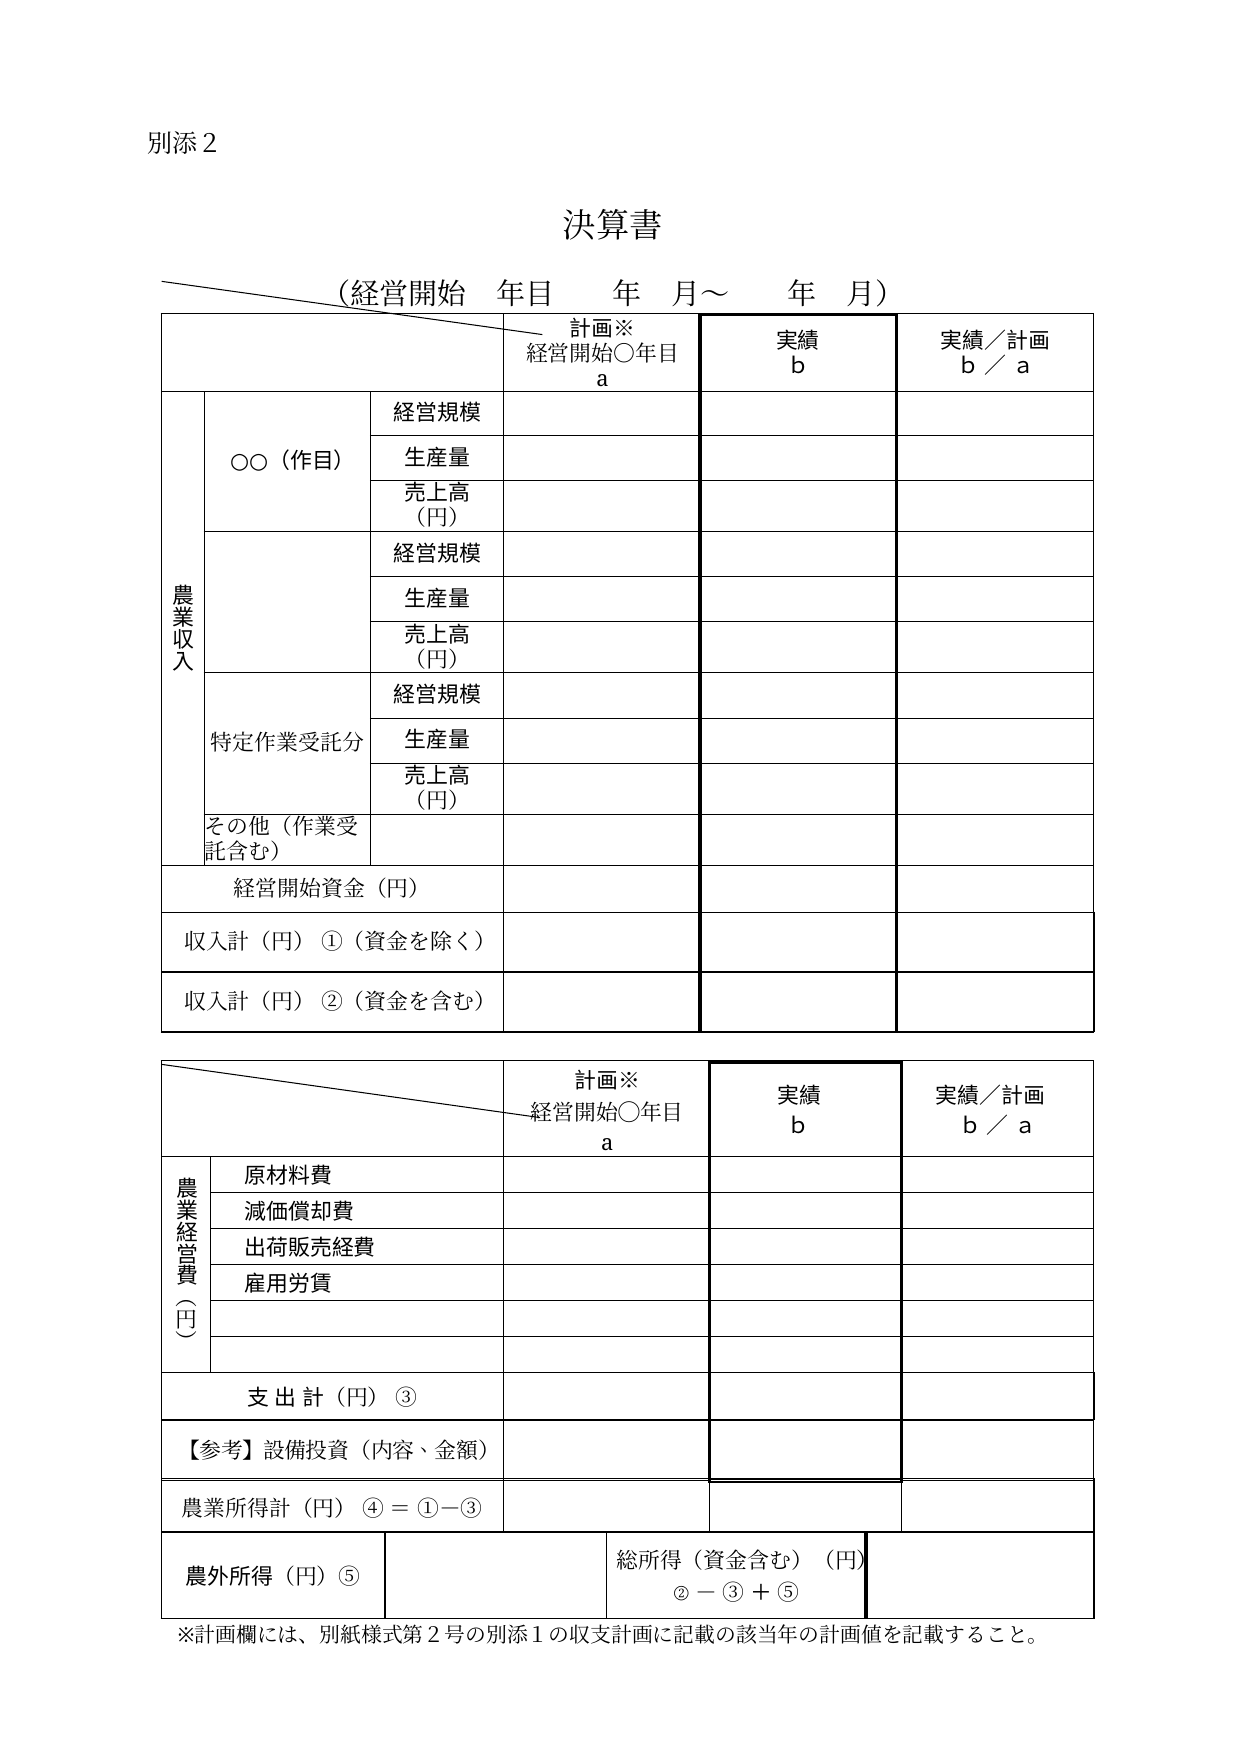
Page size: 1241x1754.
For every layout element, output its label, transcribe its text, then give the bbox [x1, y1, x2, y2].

table_cell [903, 1301, 1093, 1336]
table_cell [903, 1157, 1093, 1192]
table_cell [903, 1229, 1093, 1264]
table_cell [898, 622, 1093, 672]
table_cell [386, 1533, 606, 1618]
table_cell [504, 622, 698, 672]
table_cell [702, 532, 895, 576]
table_cell [371, 815, 503, 864]
table_cell [205, 532, 370, 672]
table_cell [702, 481, 895, 531]
table_cell [903, 1337, 1093, 1372]
table_cell 売上高（円） [371, 481, 503, 531]
text （経営開始 年目 年 月～ 年 月） [148, 271, 1077, 313]
table_cell [504, 1193, 708, 1228]
table_cell [898, 577, 1093, 621]
table_cell [898, 481, 1093, 531]
table_cell [211, 1337, 503, 1372]
table_header 実績 ｂ [702, 316, 895, 391]
table_cell [504, 577, 698, 621]
table_cell [504, 1301, 708, 1336]
table_header [162, 1066, 503, 1156]
text ※計画欄には、別紙様式第２号の別添１の収支計画に記載の該当年の計画値を記載すること。 [148, 1618, 1077, 1648]
table_cell [504, 1229, 708, 1264]
table_cell 経営規模 [371, 532, 503, 576]
table_cell 収入計（円） ①（資金を除く） [162, 913, 503, 971]
table_cell [504, 481, 698, 531]
table_cell 売上高（円） [371, 622, 503, 672]
table_cell 減価償却費 [211, 1193, 503, 1228]
table_cell [898, 764, 1093, 813]
table_header 計画※ 経営開始◯年目 a [504, 1061, 708, 1156]
table_cell [504, 1421, 708, 1478]
table_cell 雇用労賃 [211, 1265, 503, 1300]
table_cell [710, 1483, 901, 1531]
table_cell [504, 913, 698, 971]
table_cell [702, 436, 895, 479]
table_cell [504, 532, 698, 576]
table_cell [504, 973, 698, 1031]
table_cell 農業所得計（円） ④ ＝ ①－③ [162, 1481, 503, 1531]
table_cell 総所得（資金含む）（円） ② － ③ ＋ ⑤ [607, 1533, 864, 1618]
table_cell 収入計（円） ②（資金を含む） [162, 973, 503, 1031]
table_cell [504, 1337, 708, 1372]
table_header 計画※ 経営開始〇年目 a [504, 314, 698, 391]
table_cell [504, 673, 698, 717]
table_cell [702, 673, 895, 717]
table_cell [898, 973, 1093, 1031]
table_cell [898, 866, 1093, 912]
table_cell 売上高（円） [371, 764, 503, 813]
table_cell [898, 719, 1093, 762]
table_cell 原材料費 [211, 1157, 503, 1192]
table_cell [711, 1337, 900, 1372]
table_cell [702, 719, 895, 762]
table_cell [711, 1373, 900, 1419]
table_header [162, 1061, 503, 1111]
table_cell [504, 764, 698, 813]
table_cell [504, 1157, 708, 1192]
table_cell [898, 532, 1093, 576]
table_cell [711, 1421, 900, 1478]
table_cell [898, 436, 1093, 479]
table_cell 出荷販売経費 [211, 1229, 503, 1264]
table_cell 農業収入 [162, 392, 204, 864]
table_header 実績／計画 ｂ ／ ａ [903, 1061, 1093, 1156]
table_cell [702, 973, 895, 1031]
table_cell [504, 815, 698, 864]
table_cell 経営開始資金（円） [162, 866, 503, 912]
table_cell [702, 622, 895, 672]
table_cell ○○（作目） [205, 392, 370, 531]
table_cell [504, 866, 698, 912]
table_cell 【参考】設備投資（内容、金額） [162, 1421, 503, 1478]
table_cell [711, 1301, 900, 1336]
table_cell 生産量 [371, 577, 503, 621]
table_cell 経営規模 [371, 673, 503, 717]
table_cell [898, 673, 1093, 717]
table_cell [504, 719, 698, 762]
table_cell [504, 392, 698, 434]
table_cell [702, 392, 895, 434]
table_cell [898, 815, 1093, 864]
table_header 実績／計画 ｂ ／ ａ [898, 314, 1093, 391]
subtitle 決算書 [148, 199, 1077, 247]
table_cell [711, 1229, 900, 1264]
table_cell [903, 1421, 1093, 1478]
table_cell [702, 577, 895, 621]
table_header [162, 314, 503, 391]
table_cell [868, 1533, 1093, 1618]
table_cell [903, 1193, 1093, 1228]
table_header 実績 ｂ [711, 1064, 900, 1156]
table_cell [702, 913, 895, 971]
table_cell [702, 764, 895, 813]
table_cell [711, 1265, 900, 1300]
table_cell [903, 1265, 1093, 1300]
table_cell [504, 1481, 709, 1531]
table_cell [902, 1481, 1093, 1531]
table_cell [702, 815, 895, 864]
table_cell [711, 1193, 900, 1228]
table_cell [711, 1157, 900, 1192]
table_cell [702, 866, 895, 912]
table_cell 支 出 計（円） ③ [162, 1373, 503, 1419]
table_cell 経営規模 [371, 392, 503, 434]
table_cell その他（作業受託含む） [205, 815, 370, 864]
table_cell [898, 392, 1093, 434]
table_cell [211, 1301, 503, 1336]
table_cell [898, 913, 1093, 971]
table_cell 農業経営費（円） [162, 1157, 210, 1372]
table_cell [504, 1373, 708, 1419]
table_cell 農外所得（円）⑤ [162, 1533, 384, 1618]
table_cell 生産量 [371, 436, 503, 479]
table_cell [504, 1265, 708, 1300]
table_cell [903, 1373, 1093, 1419]
table_cell [504, 436, 698, 479]
table_cell 特定作業受託分 [205, 673, 370, 813]
table_cell 生産量 [371, 719, 503, 762]
text 別添２ [148, 124, 1077, 159]
